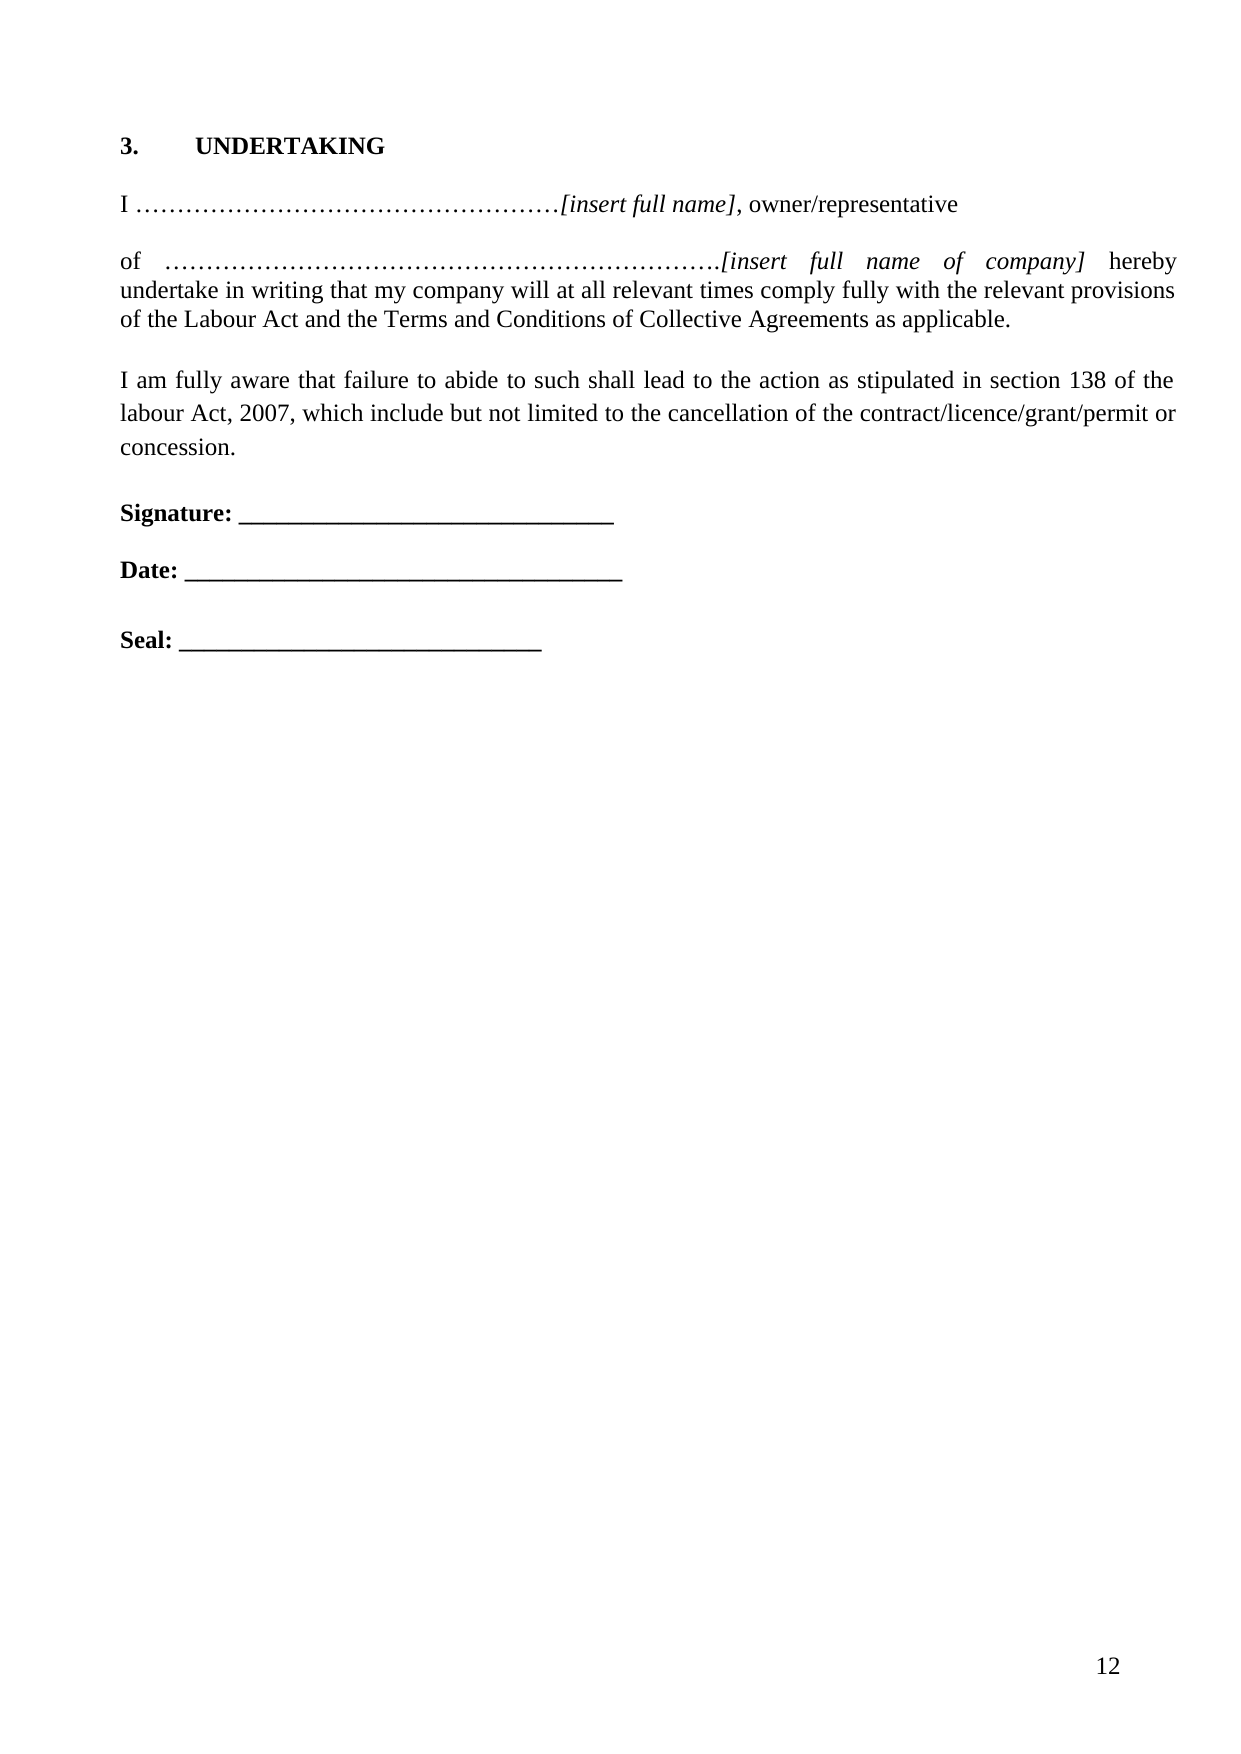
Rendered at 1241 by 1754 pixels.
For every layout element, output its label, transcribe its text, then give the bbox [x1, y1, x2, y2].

text of ………………………………………………………….[insert full name of company] hereby undertake in writing that my company will at all relevant times comply fully with the relevant provisions of the Labour Act and the Terms and Conditions of Collective Agreements as applicable. [120, 246, 1177, 332]
text I am fully aware that failure to abide to such shall lead to the action as stipulated in section 138 of the labour Act, 2007, which include but not limited to the cancellation of the contract/licence/grant/permit or concession. [120, 366, 1177, 460]
text I ……………………………………………[insert full name], owner/representative [120, 189, 1177, 217]
text Seal: _____________________________ [120, 625, 1120, 654]
text Signature: ______________________________ [120, 498, 1177, 526]
text 3. UNDERTAKING [120, 131, 1177, 160]
text Date: ___________________________________ [120, 555, 1177, 584]
